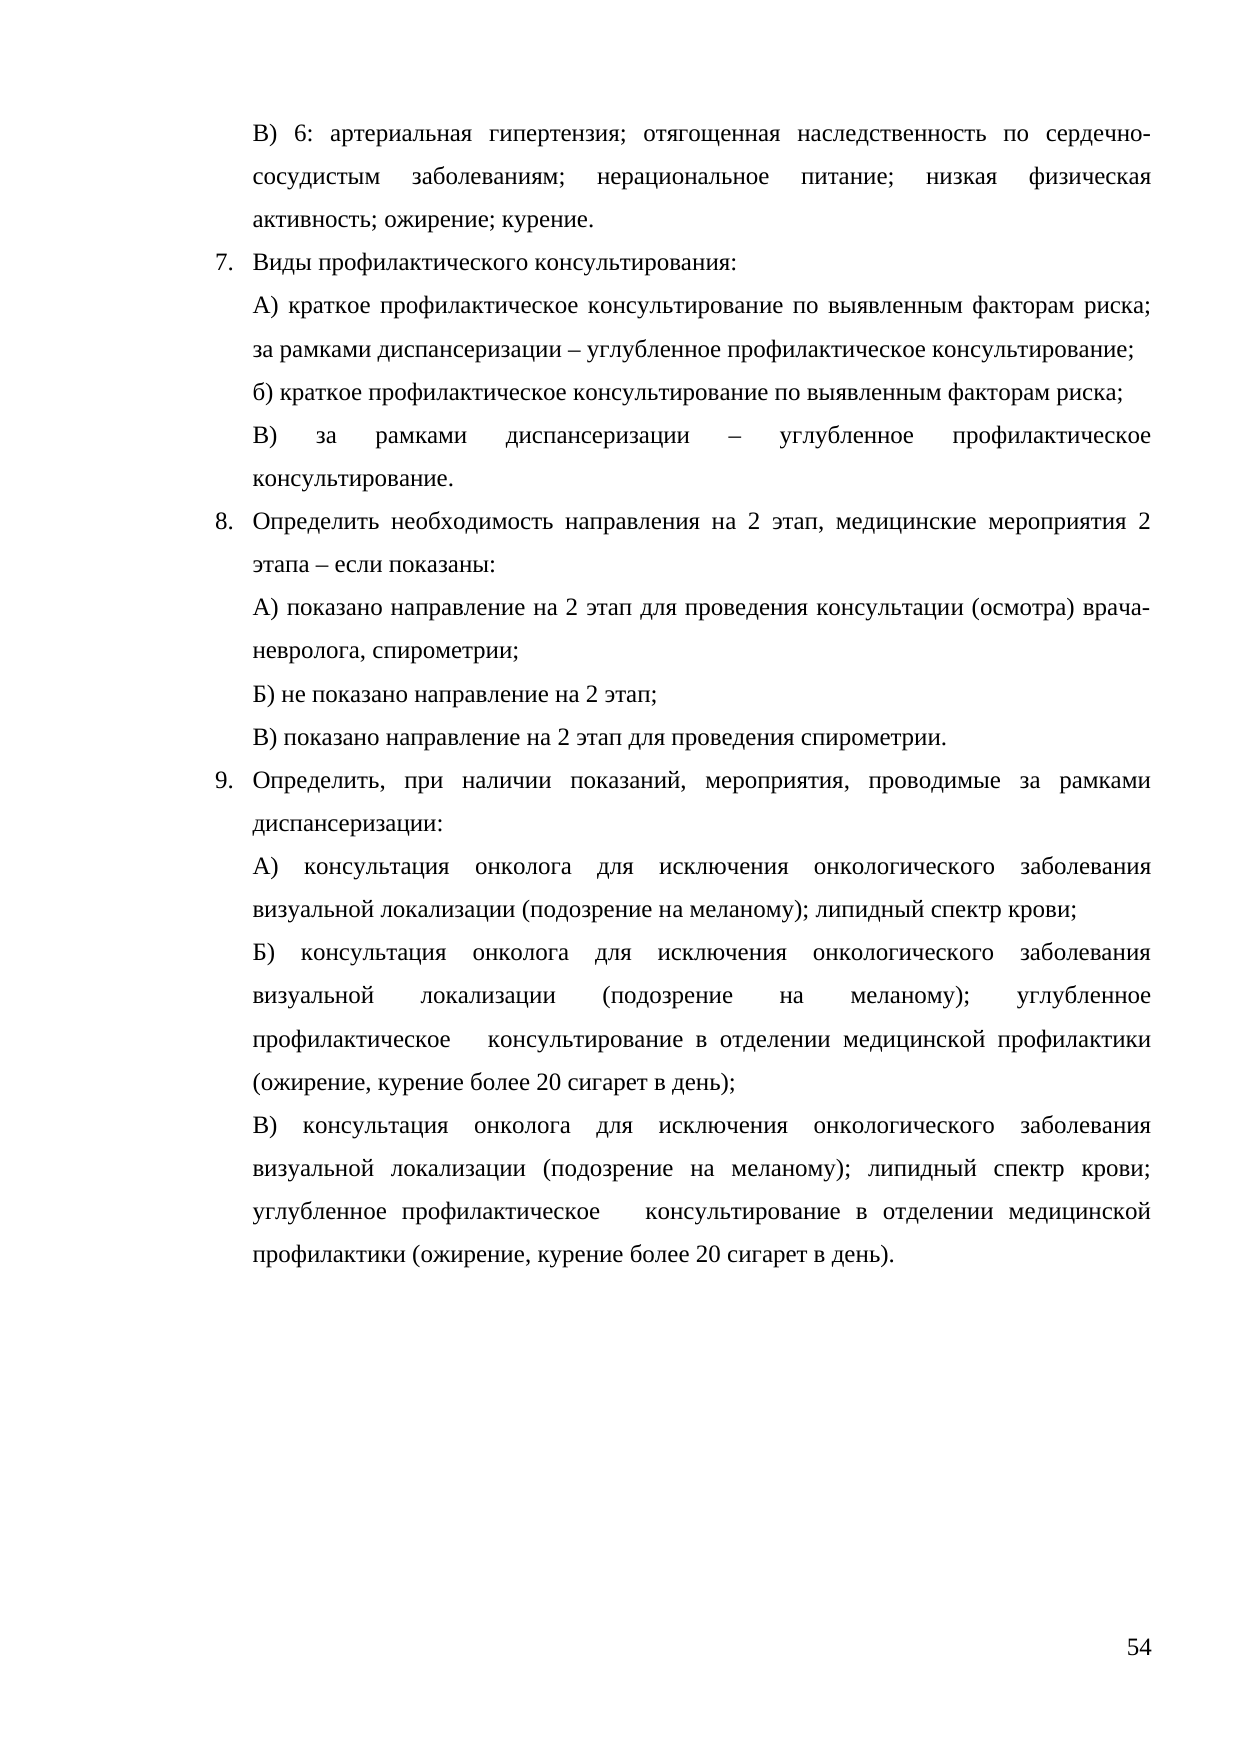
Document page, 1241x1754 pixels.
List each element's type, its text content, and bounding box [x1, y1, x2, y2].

text б) краткое профилактическое консультирование по выявленным факторам риска; [252, 377, 1152, 406]
list Виды профилактического консультирования: [215, 247, 1152, 276]
text В) показано направление на 2 этап для проведения спирометрии. [252, 722, 1152, 751]
text А) показано направление на 2 этап для проведения консультации (осмотра) врача-невролога, спирометрии; [252, 592, 1152, 664]
list Определить необходимость направления на 2 этап, медицинские мероприятия 2 этапа – если показаны: [215, 506, 1152, 578]
text А) консультация онколога для исключения онкологического заболевания визуальной локализации (подозрение на меланому); липидный спектр крови; [252, 851, 1152, 923]
text В) консультация онколога для исключения онкологического заболевания визуальной локализации (подозрение на меланому); липидный спектр крови; углубленное профилактическое консультирование в отделении медицинской профилактики (ожирение, курение более 20 сигарет в день). [252, 1110, 1152, 1268]
text В) за рамками диспансеризации – углубленное профилактическое консультирование. [252, 420, 1152, 492]
text В) 6: артериальная гипертензия; отягощенная наследственность по сердечно-сосудистым заболеваниям; нерациональное питание; низкая физическая активность; ожирение; курение. [252, 118, 1152, 233]
text Б) не показано направление на 2 этап; [252, 679, 1152, 707]
list Определить, при наличии показаний, мероприятия, проводимые за рамками диспансеризации: [215, 765, 1152, 837]
text А) краткое профилактическое консультирование по выявленным факторам риска; за рамками диспансеризации – углубленное профилактическое консультирование; [252, 291, 1152, 362]
text Б) консультация онколога для исключения онкологического заболевания визуальной локализации (подозрение на меланому); углубленное профилактическое консультирование в отделении медицинской профилактики (ожирение, курение более 20 сигарет в день); [252, 937, 1152, 1096]
